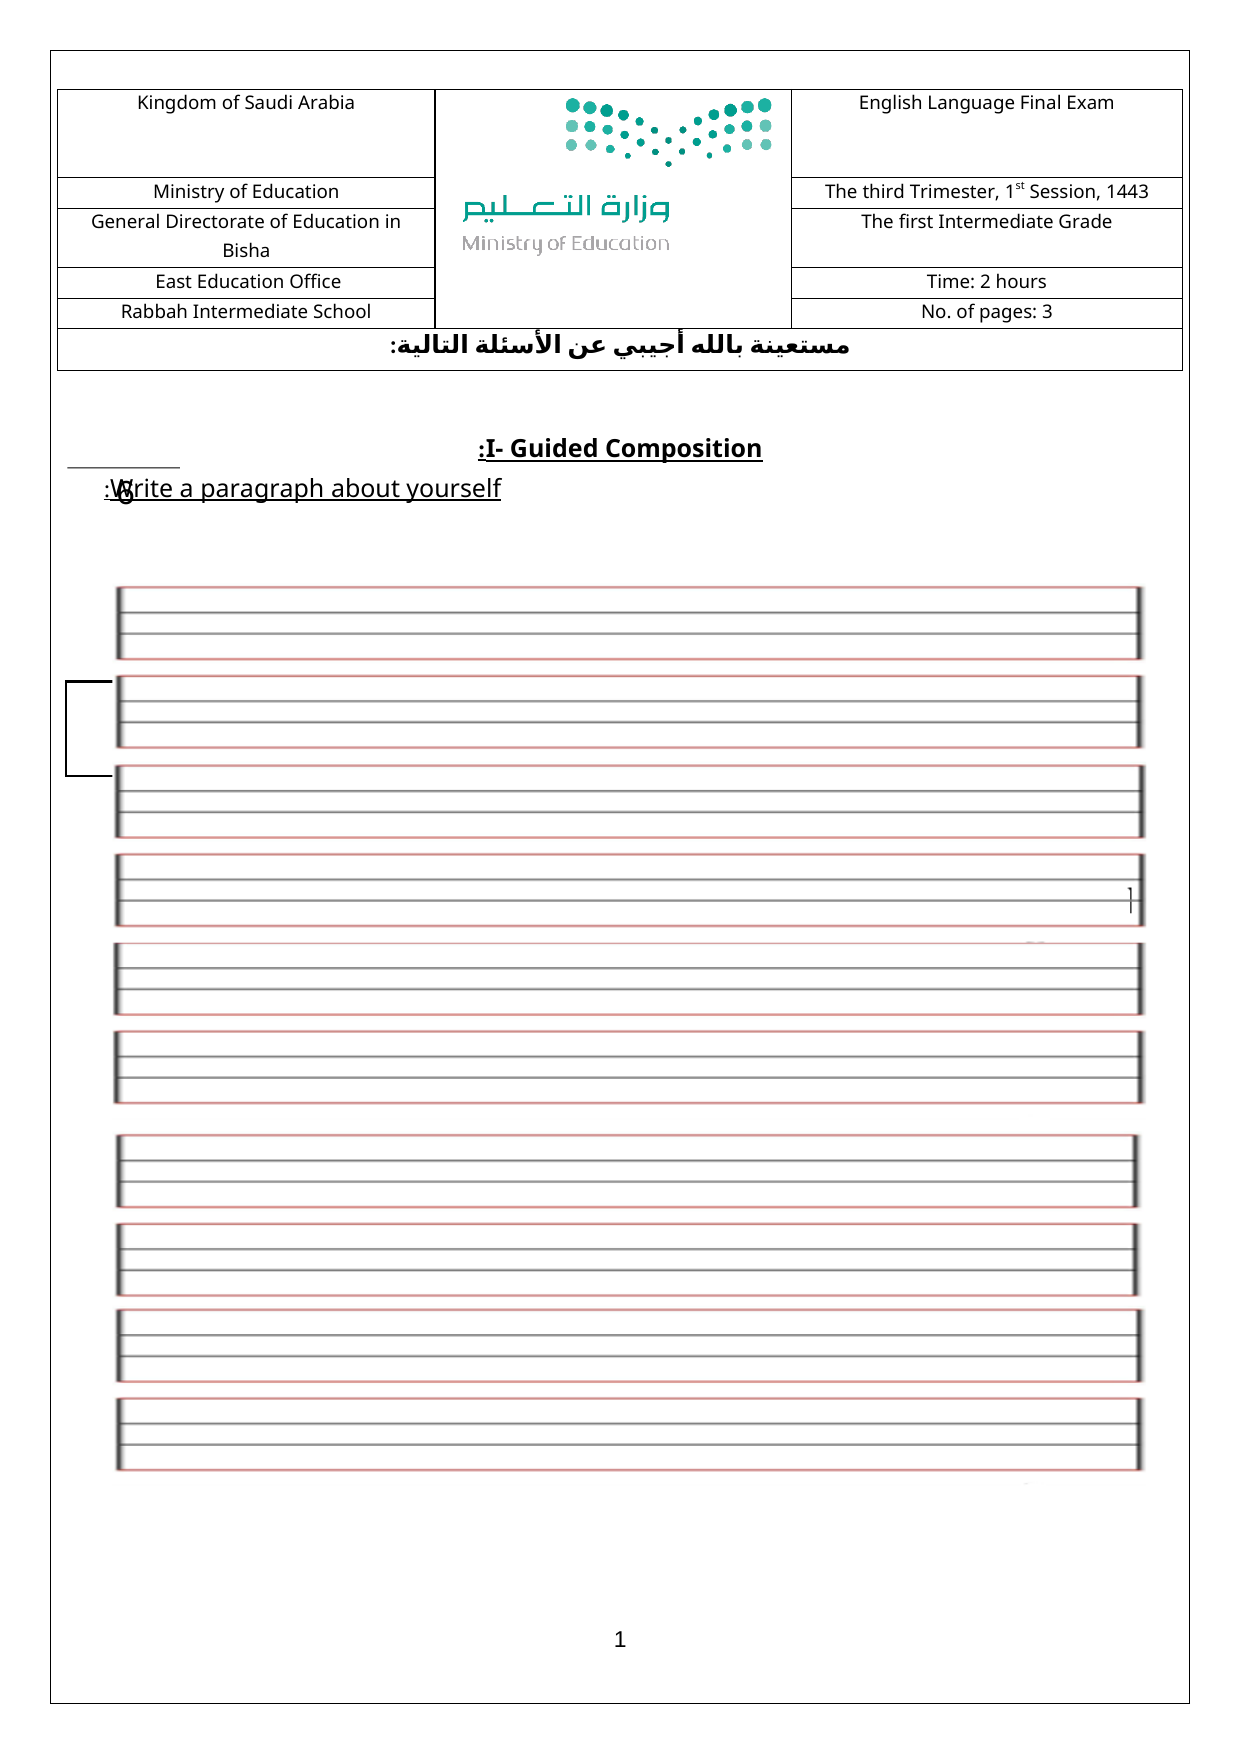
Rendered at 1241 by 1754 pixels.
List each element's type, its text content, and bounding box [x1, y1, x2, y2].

table_cell Rabbah Intermediate School [58, 299, 434, 328]
picture [449, 89, 777, 265]
text Write a paragraph about yourself: [103, 470, 1137, 504]
table_cell East Education Office [58, 268, 434, 297]
table_cell The first Intermediate Grade [792, 209, 1182, 267]
table_header Kingdom of Saudi Arabia [58, 90, 434, 177]
table_header [436, 90, 791, 328]
table_header English Language Final Exam [792, 90, 1182, 177]
table_cell General Directorate of Education in Bisha [58, 209, 434, 267]
table_cell Time: 2 hours [792, 268, 1182, 297]
table_cell مستعينة بالله أجيبي عن الأسئلة التالية: [58, 329, 1182, 370]
table_cell Ministry of Education [58, 178, 434, 207]
text I- Guided Composition: [103, 431, 1137, 465]
table_cell No. of pages: 3 [792, 299, 1182, 328]
table_cell The third Trimester, 1st Session, 1443 [792, 178, 1182, 207]
picture [112, 582, 1147, 1487]
